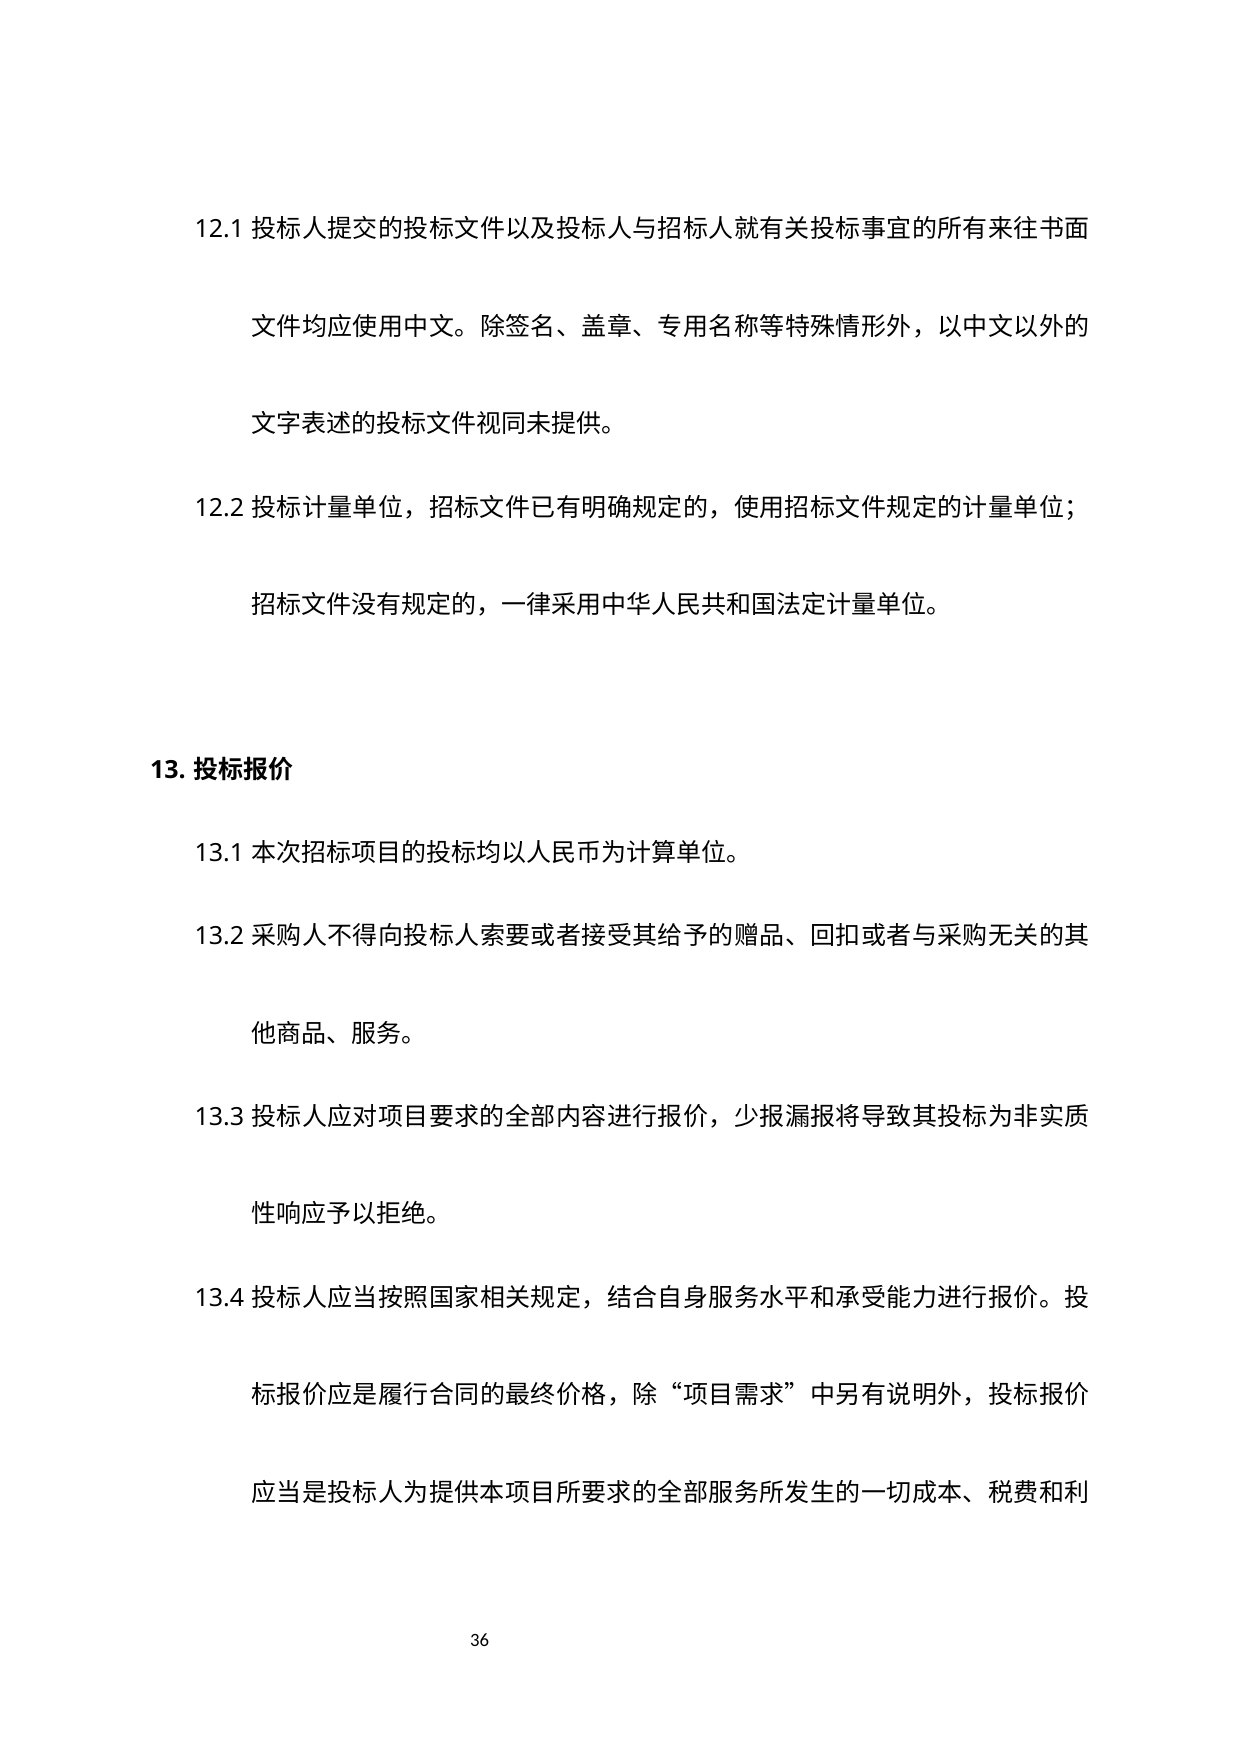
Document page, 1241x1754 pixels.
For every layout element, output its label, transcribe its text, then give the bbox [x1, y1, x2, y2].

list 投标人提交的投标文件以及投标人与招标人就有关投标事宜的所有来往书面文件均应使用中文。除签名、盖章、专用名称等特殊情形外，以中文以外的文字表述的投标文件视同未提供。 [194, 194, 1090, 454]
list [194, 1263, 1090, 1523]
list 采购人不得向投标人索要或者接受其给予的赠品、回扣或者与采购无关的其他商品、服务。 [194, 901, 1090, 1064]
list 本次招标项目的投标均以人民币为计算单位。 [194, 818, 1090, 883]
list 投标人应对项目要求的全部内容进行报价，少报漏报将导致其投标为非实质性响应予以拒绝。 [194, 1082, 1090, 1244]
list 投标计量单位，招标文件已有明确规定的，使用招标文件规定的计量单位；招标文件没有规定的，一律采用中华人民共和国法定计量单位。 [194, 473, 1090, 635]
list 投标报价 [150, 735, 1090, 800]
